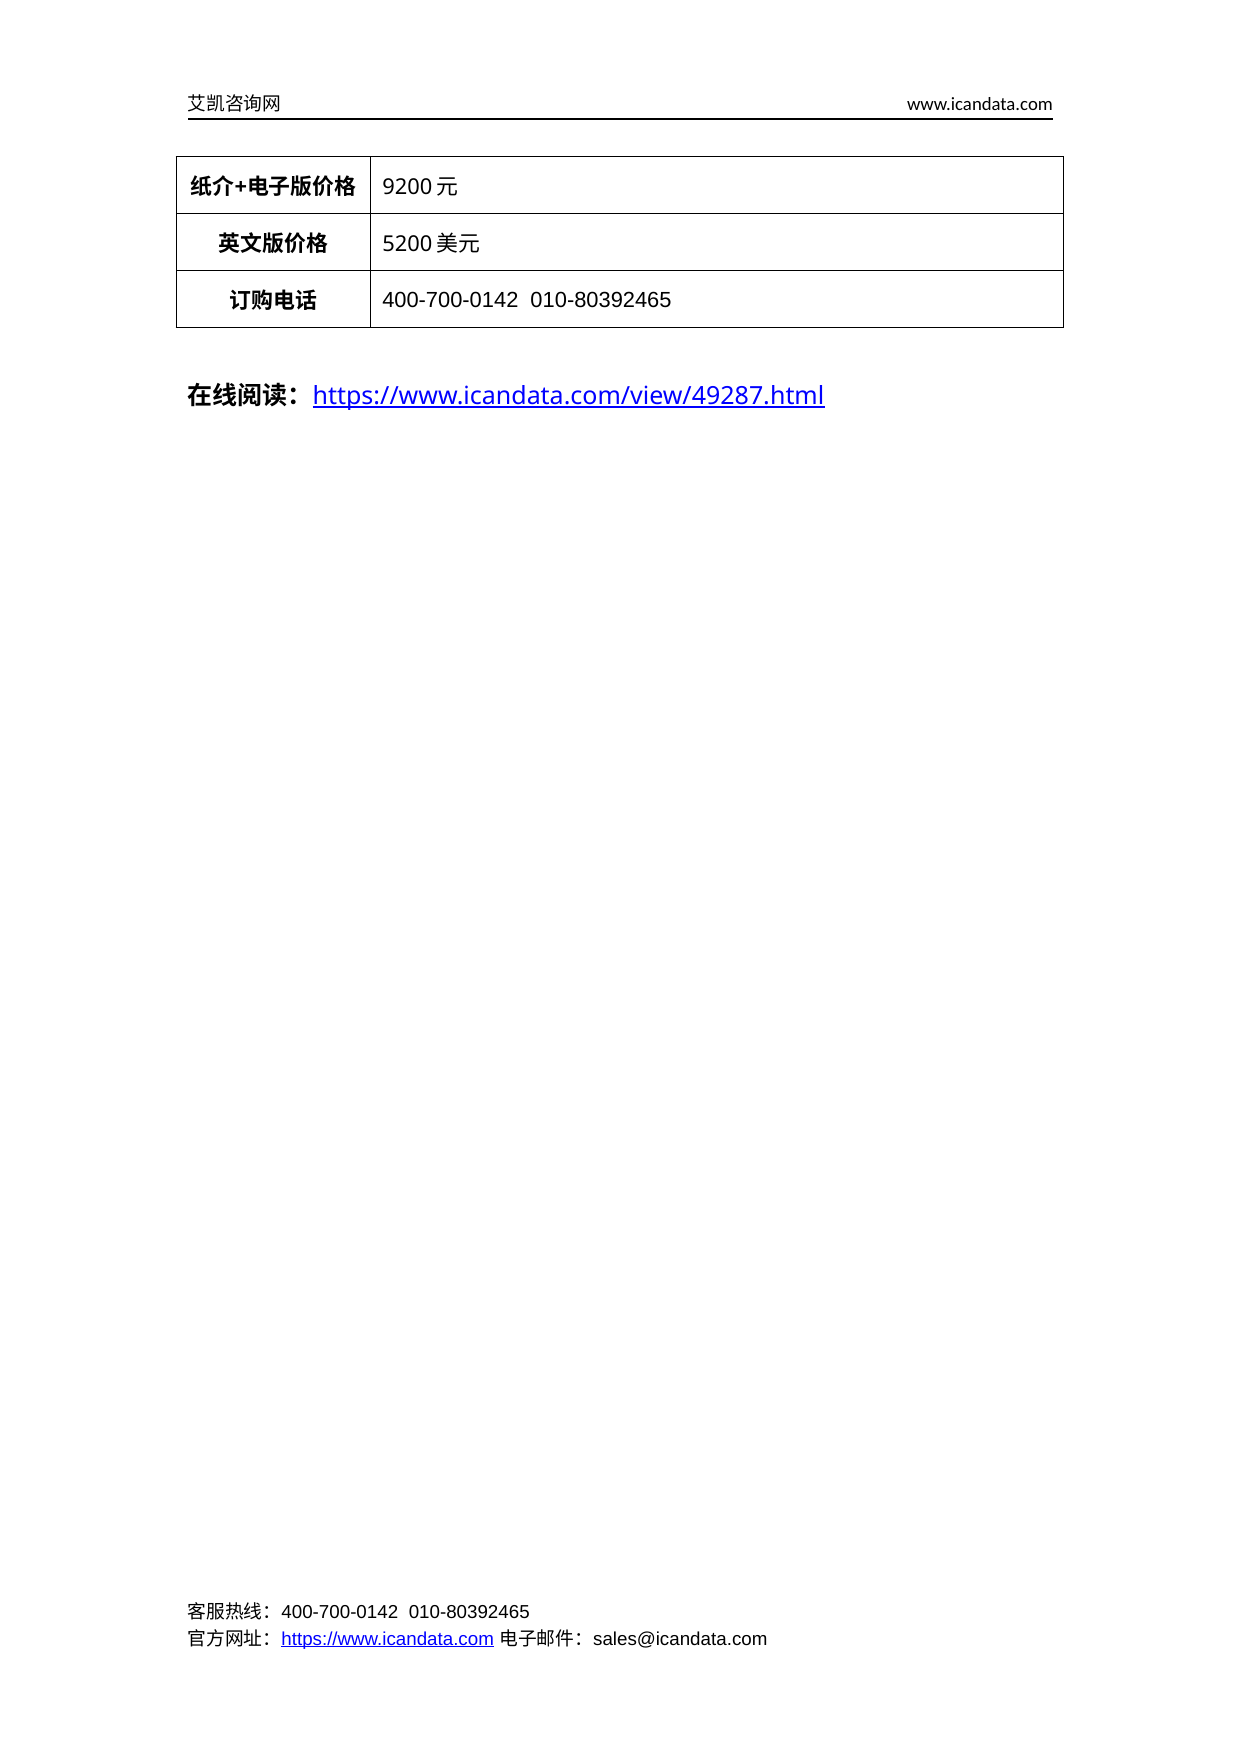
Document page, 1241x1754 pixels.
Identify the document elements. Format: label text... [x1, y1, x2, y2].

table_cell 英文版价格 [177, 214, 370, 270]
table_cell 9200元 [371, 157, 1063, 213]
table_cell 订购电话 [177, 271, 370, 327]
table_cell 纸介+电子版价格 [177, 157, 370, 213]
table_cell 5200美元 [371, 214, 1063, 270]
text 在线阅读：https://www.icandata.com/view/49287.html [187, 361, 1053, 426]
table_cell 400-700-0142 010-80392465 [371, 271, 1063, 327]
